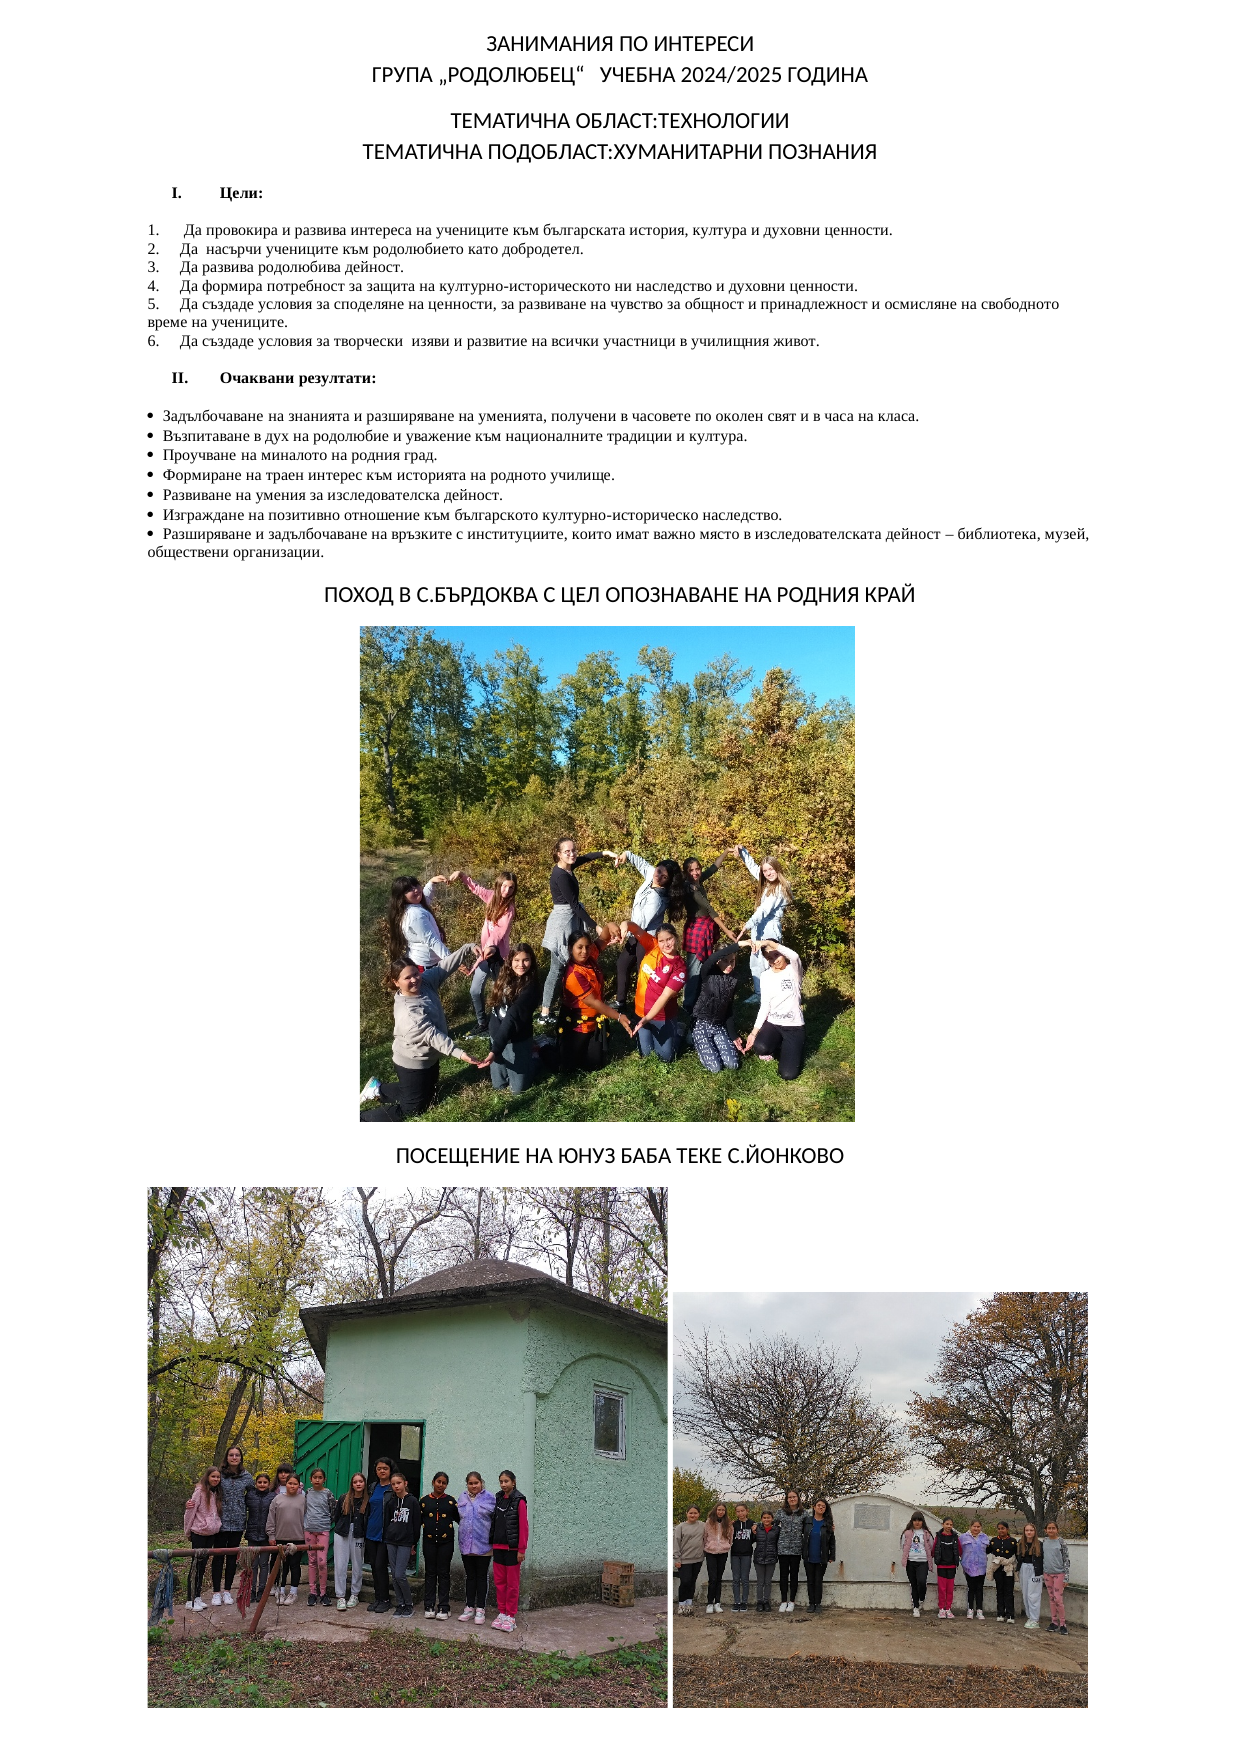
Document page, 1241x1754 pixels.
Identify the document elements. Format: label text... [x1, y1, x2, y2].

picture [672, 1292, 1088, 1708]
picture [147, 1187, 668, 1708]
text ЗАНИМАНИЯ ПО ИНТЕРЕСИ ГРУПА „РОДОЛЮБЕЦ“ УЧЕБНА 2024/2025 ГОДИНА [148, 29, 1092, 88]
text ПОХОД В С.БЪРДОКВА С ЦЕЛ ОПОЗНАВАНЕ НА РОДНИЯ КРАЙ [148, 580, 1092, 608]
picture [359, 626, 855, 1122]
text ТЕМАТИЧНА ОБЛАСТ:ТЕХНОЛОГИИ ТЕМАТИЧНА ПОДОБЛАСТ:ХУМАНИТАРНИ ПОЗНАНИЯ [148, 107, 1092, 165]
text ПОСЕЩЕНИЕ НА ЮНУЗ БАБА ТЕКЕ С.ЙОНКОВО [148, 1141, 1092, 1169]
